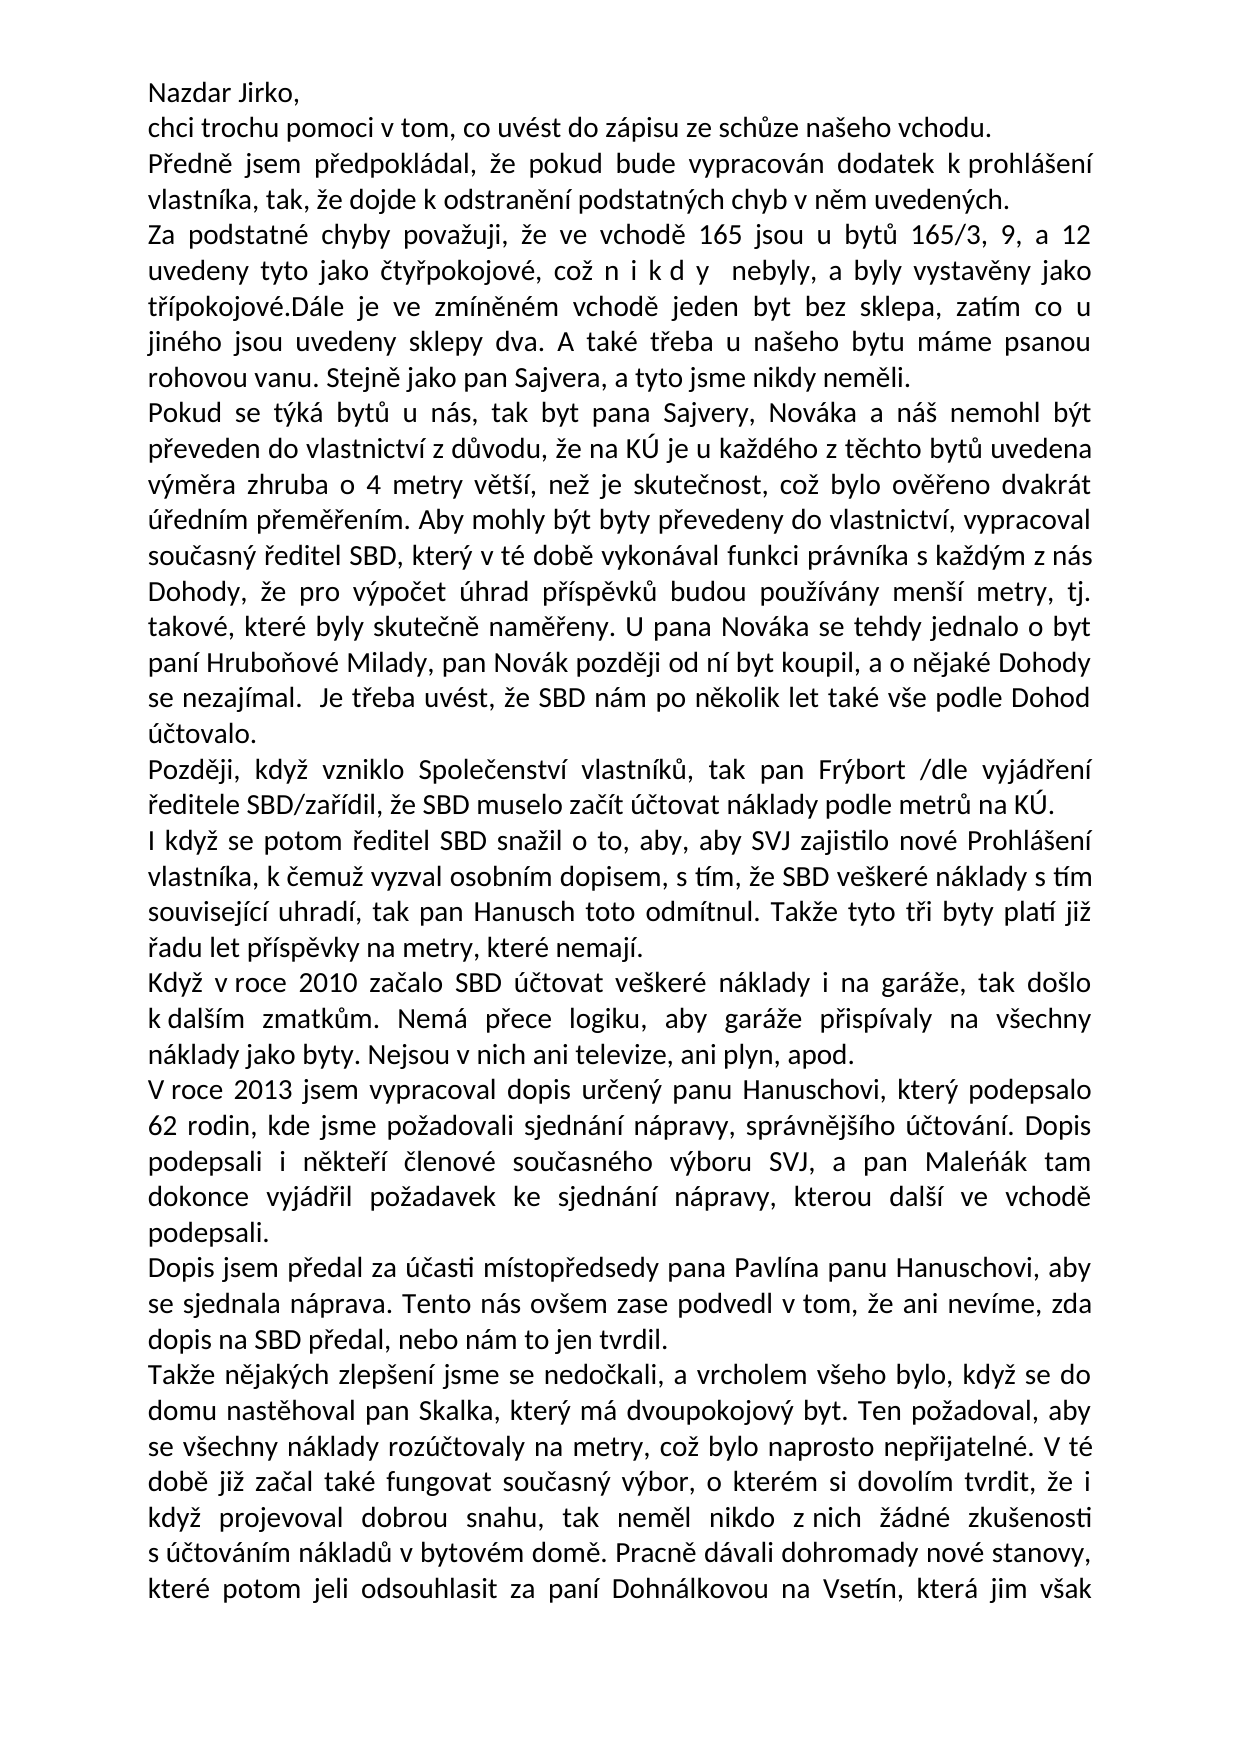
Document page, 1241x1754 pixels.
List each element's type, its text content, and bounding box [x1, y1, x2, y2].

text Dopis jsem předal za účasti místopředsedy pana Pavlína panu Hanuschovi, aby se sjednala náprava. Tento nás ovšem zase podvedl v tom, že ani nevíme, zda dopis na SBD předal, nebo nám to jen tvrdil. [148, 1249, 1093, 1356]
text Když v roce 2010 začalo SBD účtovat veškeré náklady i na garáže, tak došlo k dalším zmatkům. Nemá přece logiku, aby garáže přispívaly na všechny náklady jako byty. Nejsou v nich ani televize, ani plyn, apod. [148, 964, 1093, 1071]
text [148, 1356, 1093, 1606]
text Nazdar Jirko, [148, 74, 1093, 109]
text I když se potom ředitel SBD snažil o to, aby, aby SVJ zajistilo nové Prohlášení vlastníka, k čemuž vyzval osobním dopisem, s tím, že SBD veškeré náklady s tím související uhradí, tak pan Hanusch toto odmítnul. Takže tyto tři byty platí již řadu let příspěvky na metry, které nemají. [148, 822, 1093, 964]
text chci trochu pomoci v tom, co uvést do zápisu ze schůze našeho vchodu. [148, 109, 1093, 145]
text Pokud se týká bytů u nás, tak byt pana Sajvery, Nováka a náš nemohl být převeden do vlastnictví z důvodu, že na KÚ je u každého z těchto bytů uvedena výměra zhruba o 4 metry větší, než je skutečnost, což bylo ověřeno dvakrát úředním přeměřením. Aby mohly být byty převedeny do vlastnictví, vypracoval současný ředitel SBD, který v té době vykonával funkci právníka s každým z nás Dohody, že pro výpočet úhrad příspěvků budou používány menší metry, tj. takové, které byly skutečně naměřeny. U pana Nováka se tehdy jednalo o byt paní Hruboňové Milady, pan Novák později od ní byt koupil, a o nějaké Dohody se nezajímal. Je třeba uvést, že SBD nám po několik let také vše podle Dohod účtovalo. [148, 394, 1093, 751]
text Předně jsem předpokládal, že pokud bude vypracován dodatek k prohlášení vlastníka, tak, že dojde k odstranění podstatných chyb v něm uvedených. [148, 145, 1093, 216]
text Za podstatné chyby považuji, že ve vchodě 165 jsou u bytů 165/3, 9, a 12 uvedeny tyto jako čtyřpokojové, což n i k d y nebyly, a byly vystavěny jako třípokojové.Dále je ve zmíněném vchodě jeden byt bez sklepa, zatím co u jiného jsou uvedeny sklepy dva. A také třeba u našeho bytu máme psanou rohovou vanu. Stejně jako pan Sajvera, a tyto jsme nikdy neměli. [148, 216, 1093, 394]
text V roce 2013 jsem vypracoval dopis určený panu Hanuschovi, který podepsalo 62 rodin, kde jsme požadovali sjednání nápravy, správnějšího účtování. Dopis podepsali i někteří členové současného výboru SVJ, a pan Maleńák tam dokonce vyjádřil požadavek ke sjednání nápravy, kterou další ve vchodě podepsali. [148, 1071, 1093, 1249]
text Později, když vzniklo Společenství vlastníků, tak pan Frýbort /dle vyjádření ředitele SBD/zařídil, že SBD muselo začít účtovat náklady podle metrů na KÚ. [148, 751, 1093, 822]
